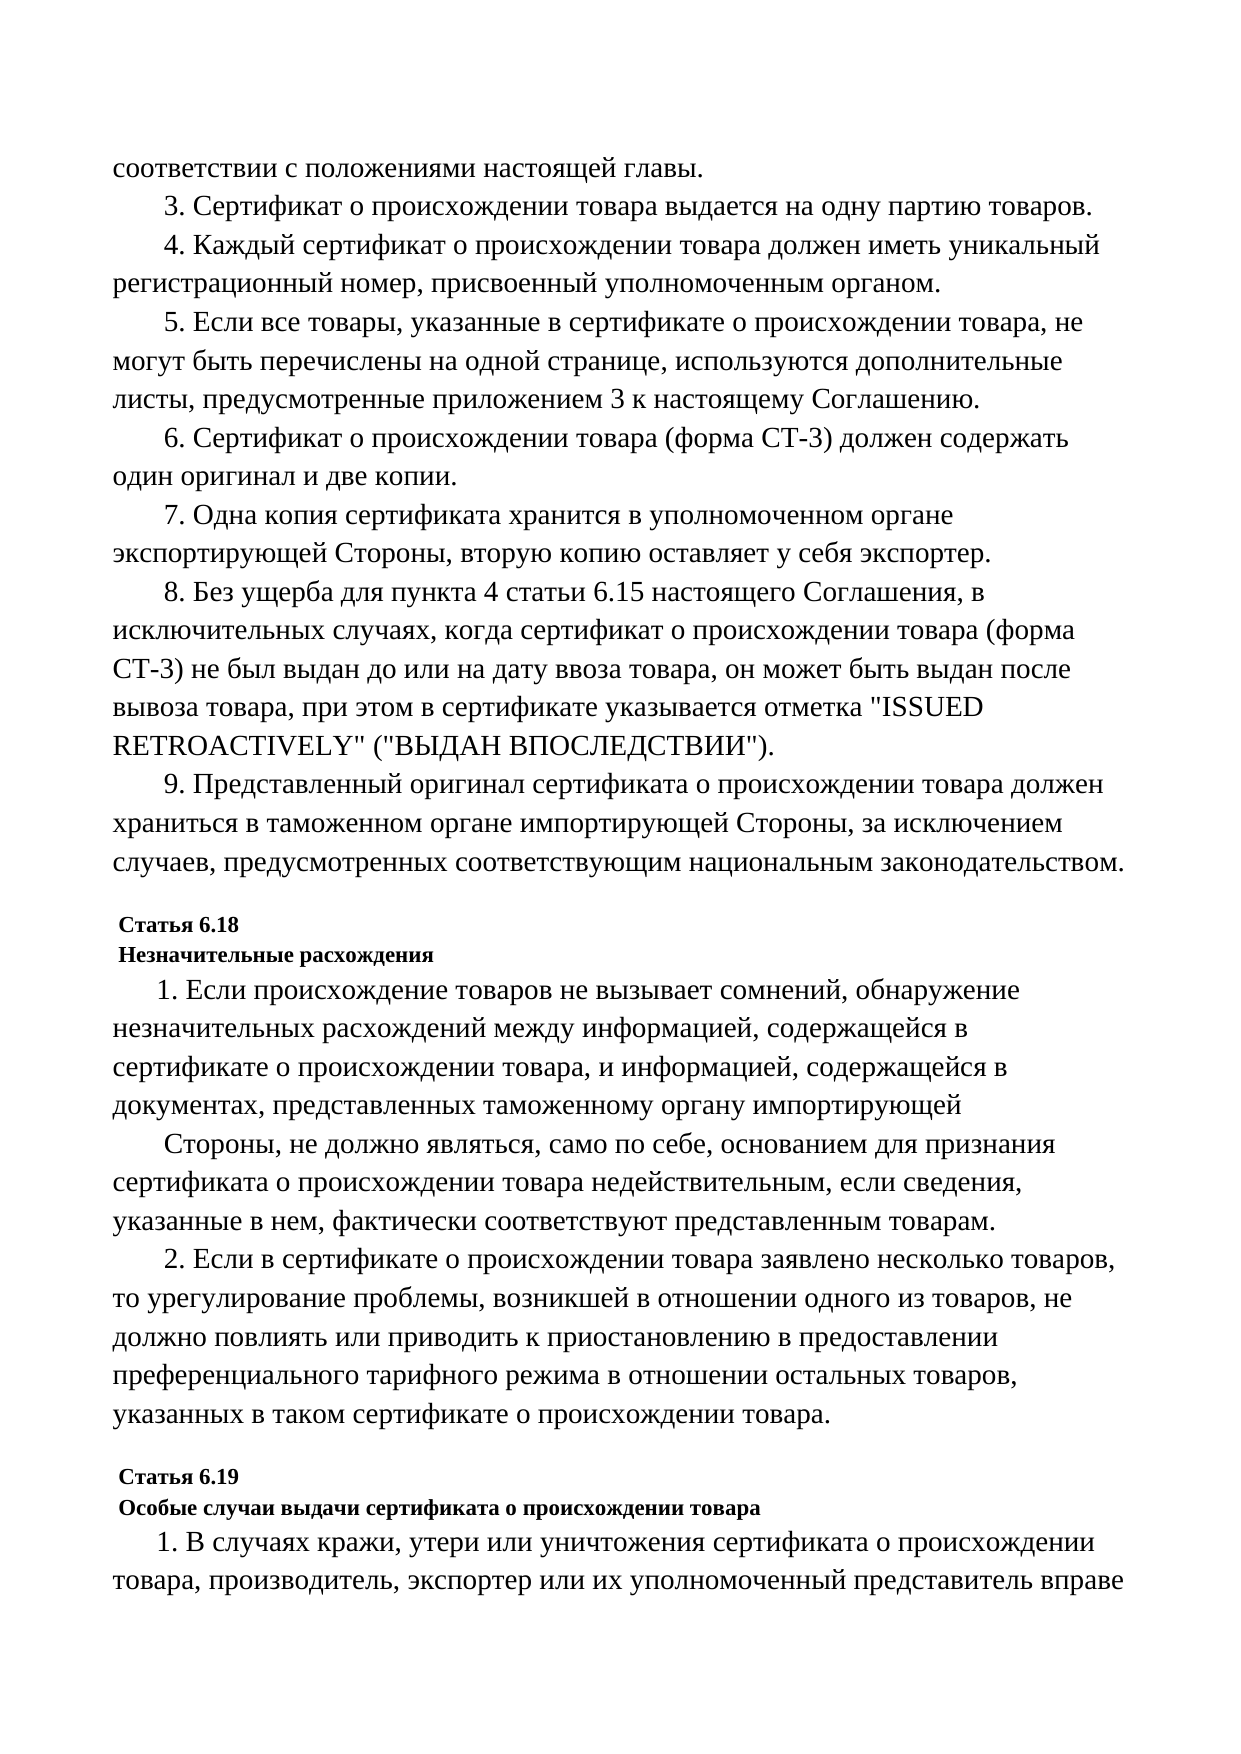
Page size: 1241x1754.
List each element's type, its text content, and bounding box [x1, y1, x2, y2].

text Статья 6.19 [112, 1463, 1128, 1490]
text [112, 150, 1128, 907]
text 1. Если происхождение товаров не вызывает сомнений, обнаружение незначительных расхождений между информацией, содержащейся в сертификате о происхождении товара, и информацией, содержащейся в документах, представленных таможенному органу импортирующей Стороны, не должно являться, само по себе, основанием для признания сертификата о происхождении товара недействительным, если сведения, указанные в нем, фактически соответствуют представленным товарам. 2. Если в сертификате о происхождении товара заявлено несколько товаров, то урегулирование проблемы, возникшей в отношении одного из товаров, не должно повлиять или приводить к приостановлению в предоставлении преференциального тарифного режима в отношении остальных товаров, указанных в таком сертификате о происхождении товара. [112, 972, 1128, 1459]
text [112, 1524, 1128, 1596]
text Незначительные расхождения [112, 942, 1128, 968]
text Особые случаи выдачи сертификата о происхождении товара [112, 1493, 1128, 1520]
text Статья 6.18 [112, 911, 1128, 938]
